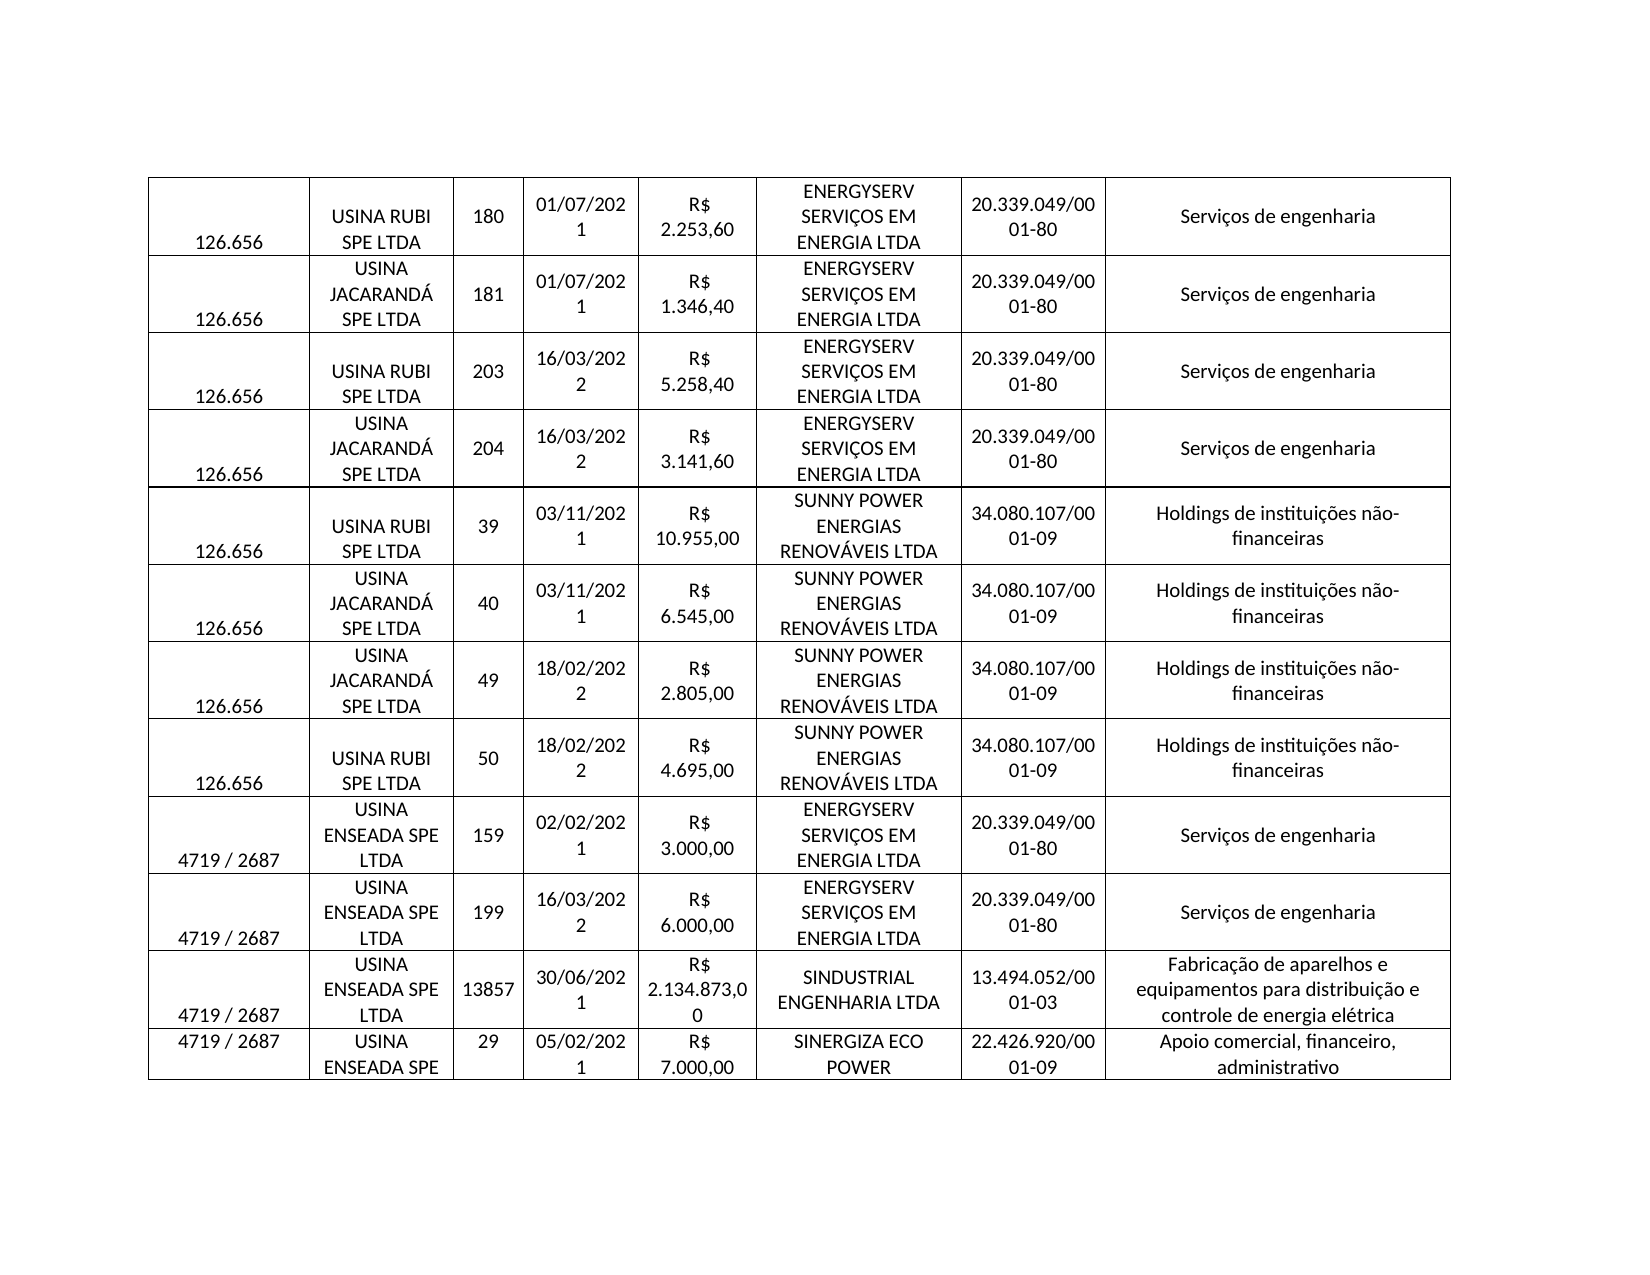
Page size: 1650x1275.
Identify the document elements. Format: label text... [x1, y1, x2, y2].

table_cell R$ 5.258,40 [639, 333, 756, 409]
table_cell 02/02/2021 [524, 797, 638, 873]
table_cell SINDUSTRIAL ENGENHARIA LTDA [757, 951, 961, 1027]
table_cell 03/11/2021 [524, 565, 638, 641]
table_cell R$ 1.346,40 [639, 256, 756, 332]
table_cell 50 [454, 719, 523, 796]
table_cell USINA RUBI SPE LTDA [310, 719, 453, 796]
table_cell 22.426.920/0001-09 [962, 1029, 1105, 1079]
table_cell 13.494.052/0001-03 [962, 951, 1105, 1027]
table_cell 29 [454, 1029, 523, 1079]
table_cell 30/06/2021 [524, 951, 638, 1027]
table_cell 34.080.107/0001-09 [962, 565, 1105, 641]
table_cell 180 [454, 178, 523, 254]
table_cell SUNNY POWER ENERGIAS RENOVÁVEIS LTDA [757, 642, 961, 718]
table_cell 126.656 [149, 488, 309, 564]
table_cell 203 [454, 333, 523, 409]
table_cell SUNNY POWER ENERGIAS RENOVÁVEIS LTDA [757, 719, 961, 796]
table_cell Holdings de instituições não-financeiras [1106, 488, 1450, 564]
table_cell 126.656 [149, 410, 309, 486]
table_cell 39 [454, 488, 523, 564]
table_cell 18/02/2022 [524, 642, 638, 718]
table_cell R$ 7.000,00 [639, 1029, 756, 1079]
table_cell ENERGYSERV SERVIÇOS EM ENERGIA LTDA [757, 410, 961, 486]
table_cell R$ 2.253,60 [639, 178, 756, 254]
table_cell 181 [454, 256, 523, 332]
table_cell 49 [454, 642, 523, 718]
table_cell 20.339.049/0001-80 [962, 874, 1105, 950]
table_cell 05/02/2021 [524, 1029, 638, 1079]
table_cell 16/03/2022 [524, 333, 638, 409]
table_cell 40 [454, 565, 523, 641]
table_cell 126.656 [149, 565, 309, 641]
table_cell 20.339.049/0001-80 [962, 410, 1105, 486]
table_cell R$ 2.805,00 [639, 642, 756, 718]
table_cell 20.339.049/0001-80 [962, 256, 1105, 332]
table_cell 126.656 [149, 719, 309, 796]
table_cell Serviços de engenharia [1106, 333, 1450, 409]
table_cell 34.080.107/0001-09 [962, 488, 1105, 564]
table_cell Holdings de instituições não-financeiras [1106, 642, 1450, 718]
table_cell Serviços de engenharia [1106, 797, 1450, 873]
table_cell Holdings de instituições não-financeiras [1106, 565, 1450, 641]
table_cell 199 [454, 874, 523, 950]
table_cell USINA JACARANDÁ SPE LTDA [310, 410, 453, 486]
table_cell R$ 4.695,00 [639, 719, 756, 796]
table_cell SUNNY POWER ENERGIAS RENOVÁVEIS LTDA [757, 565, 961, 641]
table_cell ENERGYSERV SERVIÇOS EM ENERGIA LTDA [757, 256, 961, 332]
table_cell 20.339.049/0001-80 [962, 178, 1105, 254]
table_cell USINA ENSEADA SPE LTDA [310, 874, 453, 950]
table_cell USINA ENSEADA SPE LTDA [310, 951, 453, 1027]
table_cell 159 [454, 797, 523, 873]
table_cell Holdings de instituições não-financeiras [1106, 719, 1450, 796]
table_cell Serviços de engenharia [1106, 256, 1450, 332]
table_cell USINA RUBI SPE LTDA [310, 333, 453, 409]
table_cell USINA RUBI SPE LTDA [310, 178, 453, 254]
table_cell R$ 10.955,00 [639, 488, 756, 564]
table_cell 126.656 [149, 642, 309, 718]
table_cell USINA ENSEADA SPE LTDA [310, 797, 453, 873]
table_cell 4719 / 2687 [149, 797, 309, 873]
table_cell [1106, 1029, 1450, 1079]
table_cell 20.339.049/0001-80 [962, 797, 1105, 873]
table_cell 34.080.107/0001-09 [962, 719, 1105, 796]
table_cell R$ 6.000,00 [639, 874, 756, 950]
table_cell 03/11/2021 [524, 488, 638, 564]
table_cell Serviços de engenharia [1106, 178, 1450, 254]
table_cell Serviços de engenharia [1106, 410, 1450, 486]
table_cell USINA RUBI SPE LTDA [310, 488, 453, 564]
table_cell 4719 / 2687 [149, 874, 309, 950]
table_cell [310, 1029, 453, 1079]
table_cell R$ 2.134.873,00 [639, 951, 756, 1027]
table_cell 204 [454, 410, 523, 486]
table_cell ENERGYSERV SERVIÇOS EM ENERGIA LTDA [757, 178, 961, 254]
table_cell USINA JACARANDÁ SPE LTDA [310, 642, 453, 718]
table_cell 16/03/2022 [524, 874, 638, 950]
table_cell 126.656 [149, 333, 309, 409]
table_cell 18/02/2022 [524, 719, 638, 796]
table_cell 4719 / 2687 [149, 1029, 309, 1079]
table_cell R$ 3.000,00 [639, 797, 756, 873]
table_cell Serviços de engenharia [1106, 874, 1450, 950]
table_cell USINA JACARANDÁ SPE LTDA [310, 565, 453, 641]
table_cell 13857 [454, 951, 523, 1027]
table_cell 126.656 [149, 256, 309, 332]
table_cell R$ 3.141,60 [639, 410, 756, 486]
table_cell 34.080.107/0001-09 [962, 642, 1105, 718]
table_cell 4719 / 2687 [149, 951, 309, 1027]
table_cell 20.339.049/0001-80 [962, 333, 1105, 409]
table_cell 01/07/2021 [524, 256, 638, 332]
table_cell ENERGYSERV SERVIÇOS EM ENERGIA LTDA [757, 797, 961, 873]
table_cell USINA JACARANDÁ SPE LTDA [310, 256, 453, 332]
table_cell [757, 1029, 961, 1079]
table_cell ENERGYSERV SERVIÇOS EM ENERGIA LTDA [757, 874, 961, 950]
table_cell SUNNY POWER ENERGIAS RENOVÁVEIS LTDA [757, 488, 961, 564]
table_cell ENERGYSERV SERVIÇOS EM ENERGIA LTDA [757, 333, 961, 409]
table_cell 126.656 [149, 178, 309, 254]
table_cell R$ 6.545,00 [639, 565, 756, 641]
table_cell Fabricação de aparelhos e equipamentos para distribuição e controle de energia elétrica [1106, 951, 1450, 1027]
table_cell 16/03/2022 [524, 410, 638, 486]
table_cell 01/07/2021 [524, 178, 638, 254]
